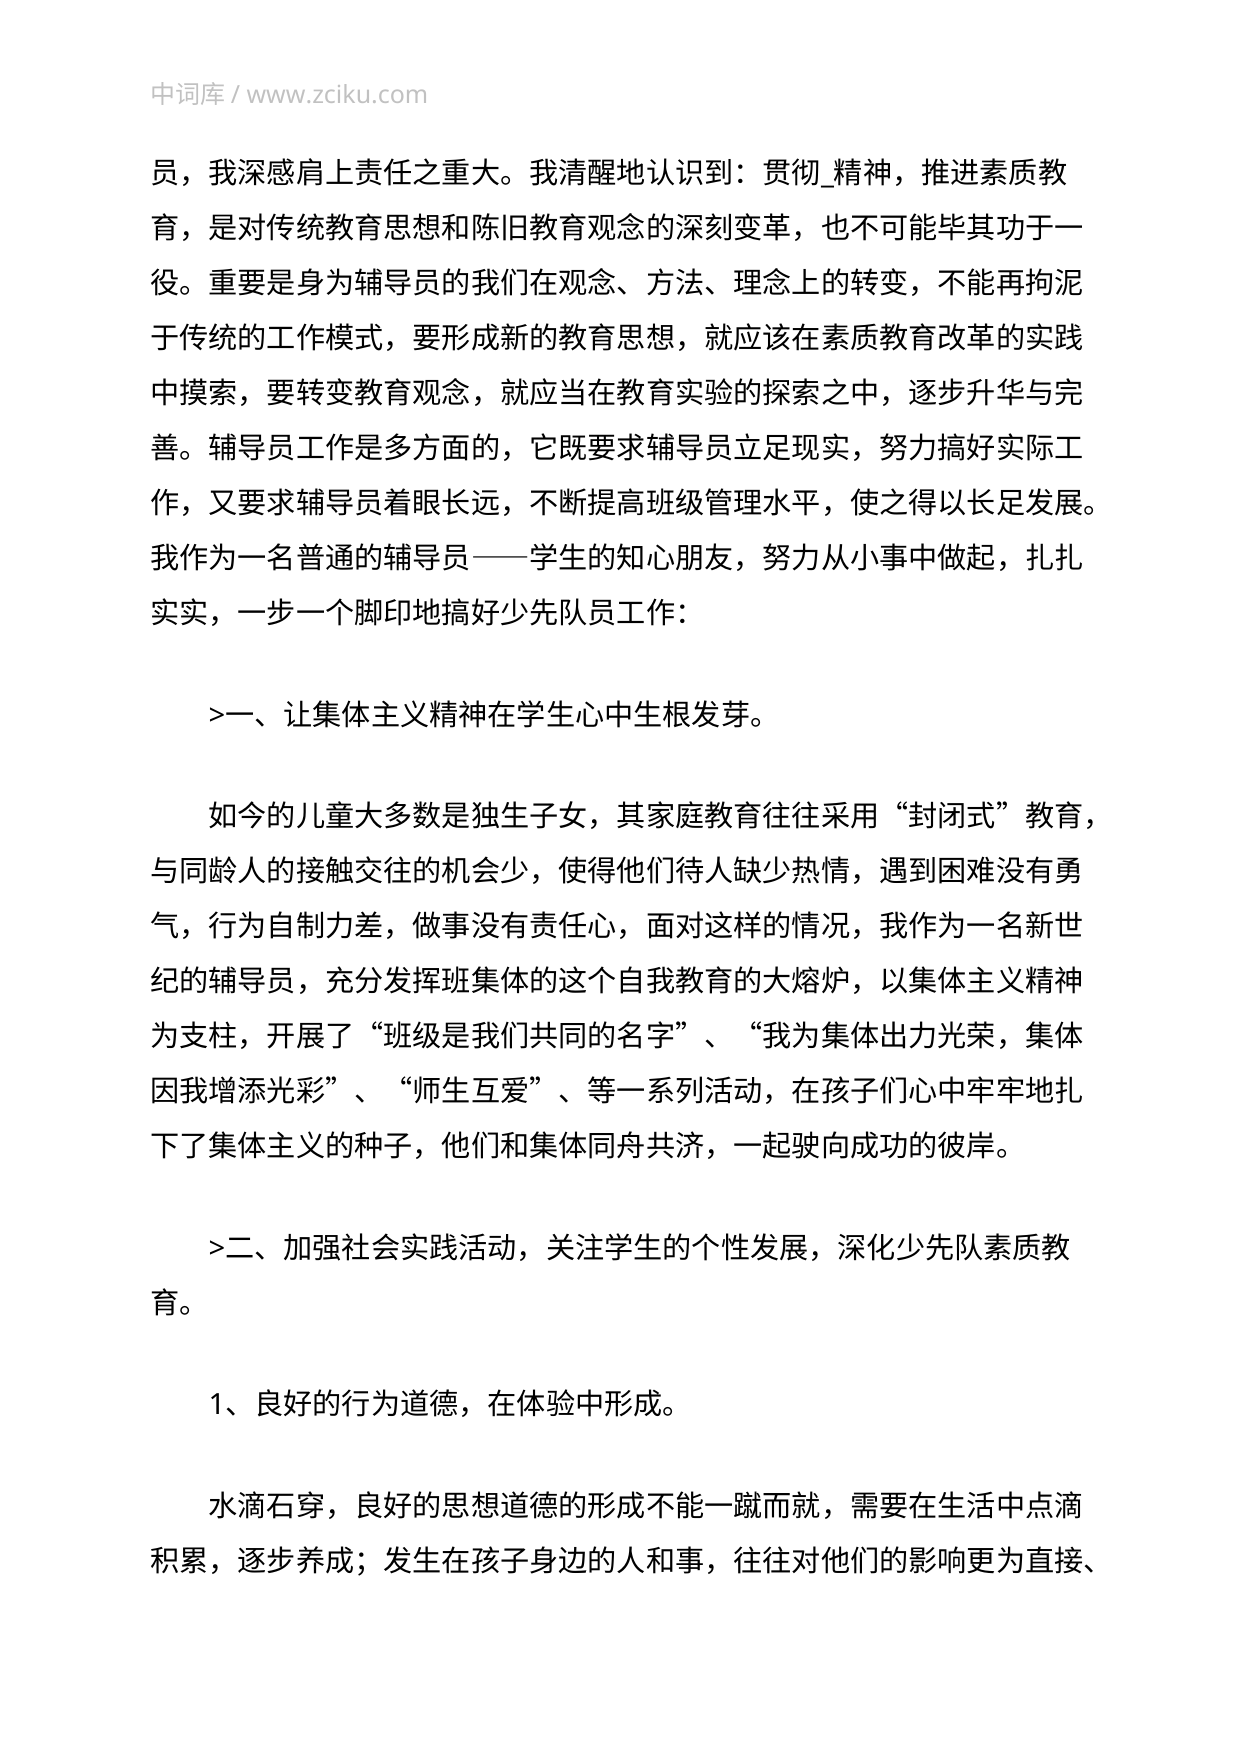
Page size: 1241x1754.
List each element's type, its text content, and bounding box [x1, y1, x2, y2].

text 如今的儿童大多数是独生子女，其家庭教育往往采用“封闭式”教育，与同龄人的接触交往的机会少，使得他们待人缺少热情，遇到困难没有勇气，行为自制力差，做事没有责任心，面对这样的情况，我作为一名新世纪的辅导员，充分发挥班集体的这个自我教育的大熔炉，以集体主义精神为支柱，开展了“班级是我们共同的名字”、“我为集体出力光荣，集体因我增添光彩”、“师生互爱”、等一系列活动，在孩子们心中牢牢地扎下了集体主义的种子，他们和集体同舟共济，一起驶向成功的彼岸。 [150, 793, 1090, 1165]
text >一、让集体主义精神在学生心中生根发芽。 [150, 691, 1090, 733]
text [150, 150, 1090, 632]
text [150, 1483, 1090, 1580]
text >二、加强社会实践活动，关注学生的个性发展，深化少先队素质教育。 [150, 1224, 1090, 1321]
text 1、良好的行为道德，在体验中形成。 [150, 1381, 1090, 1423]
